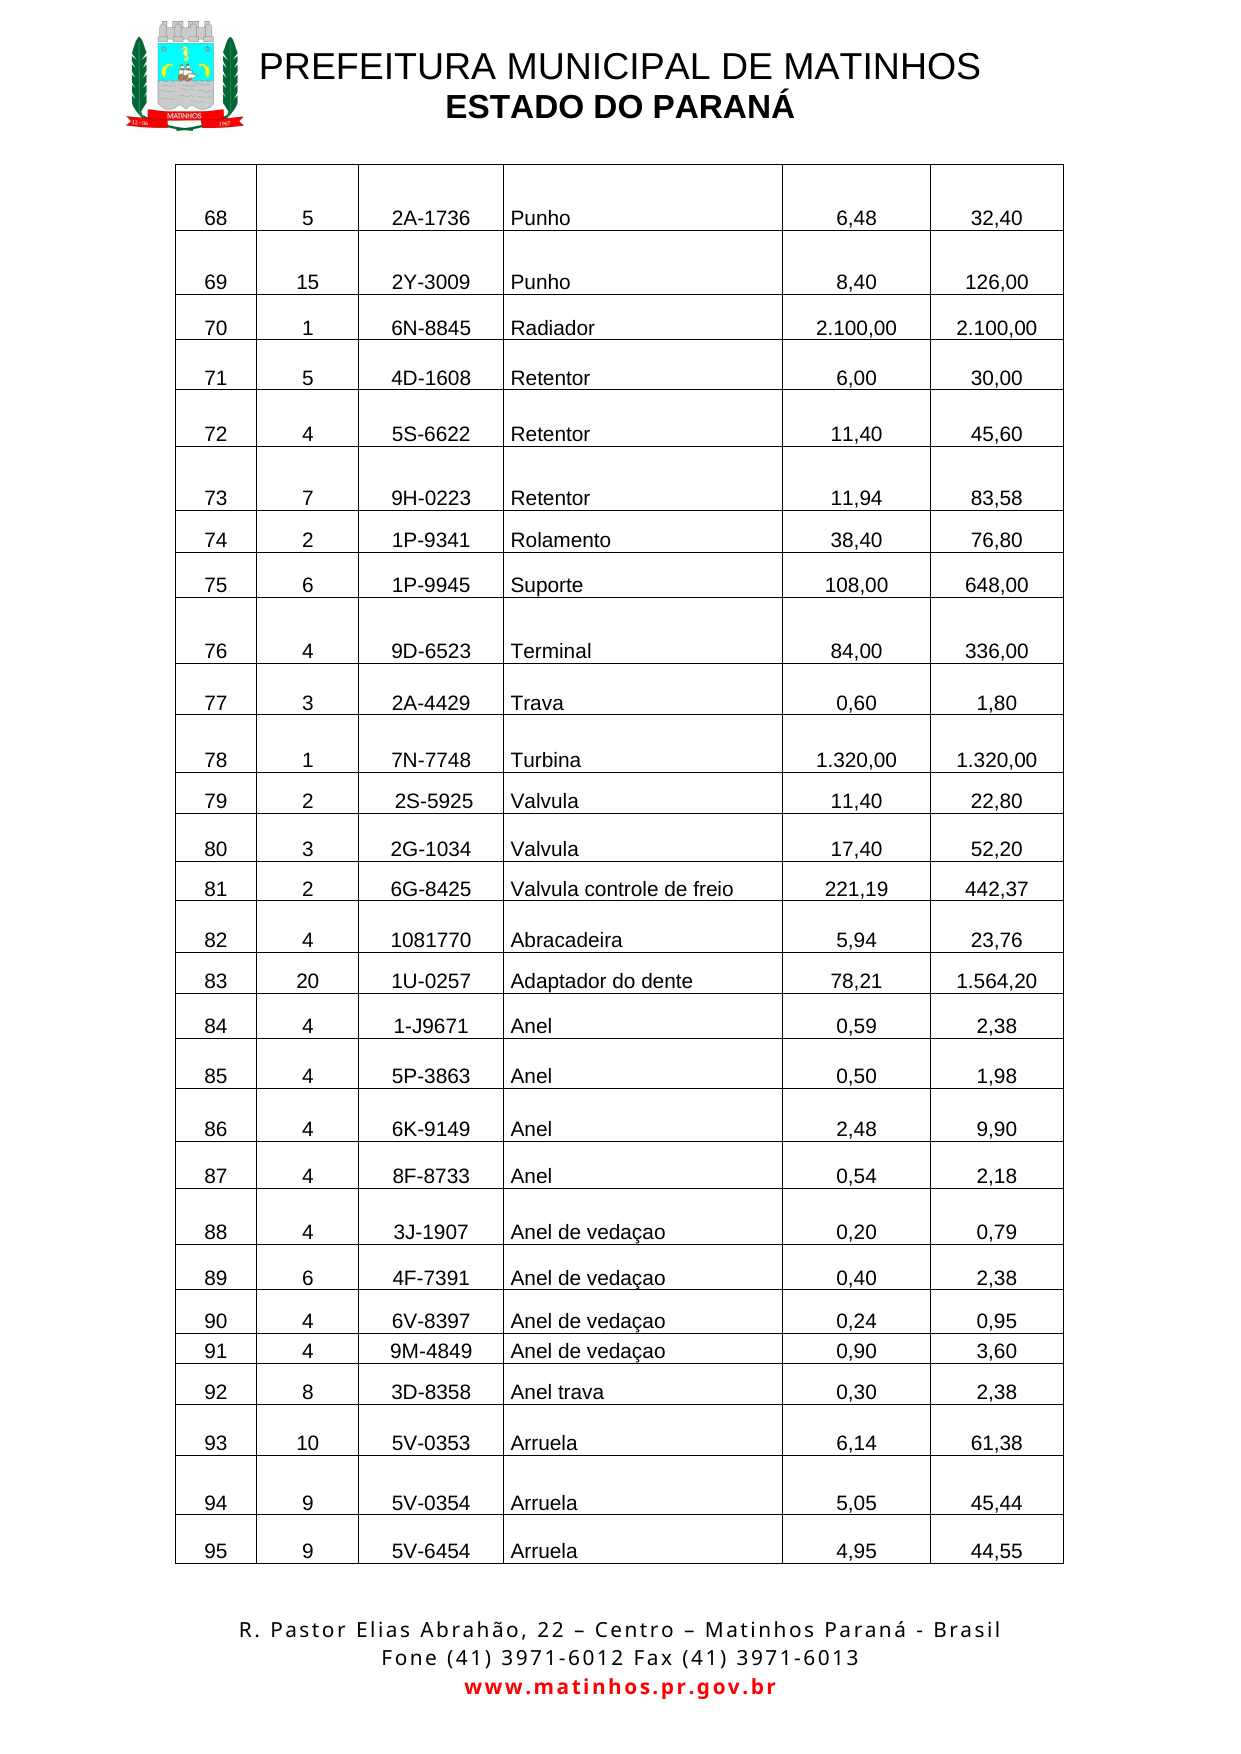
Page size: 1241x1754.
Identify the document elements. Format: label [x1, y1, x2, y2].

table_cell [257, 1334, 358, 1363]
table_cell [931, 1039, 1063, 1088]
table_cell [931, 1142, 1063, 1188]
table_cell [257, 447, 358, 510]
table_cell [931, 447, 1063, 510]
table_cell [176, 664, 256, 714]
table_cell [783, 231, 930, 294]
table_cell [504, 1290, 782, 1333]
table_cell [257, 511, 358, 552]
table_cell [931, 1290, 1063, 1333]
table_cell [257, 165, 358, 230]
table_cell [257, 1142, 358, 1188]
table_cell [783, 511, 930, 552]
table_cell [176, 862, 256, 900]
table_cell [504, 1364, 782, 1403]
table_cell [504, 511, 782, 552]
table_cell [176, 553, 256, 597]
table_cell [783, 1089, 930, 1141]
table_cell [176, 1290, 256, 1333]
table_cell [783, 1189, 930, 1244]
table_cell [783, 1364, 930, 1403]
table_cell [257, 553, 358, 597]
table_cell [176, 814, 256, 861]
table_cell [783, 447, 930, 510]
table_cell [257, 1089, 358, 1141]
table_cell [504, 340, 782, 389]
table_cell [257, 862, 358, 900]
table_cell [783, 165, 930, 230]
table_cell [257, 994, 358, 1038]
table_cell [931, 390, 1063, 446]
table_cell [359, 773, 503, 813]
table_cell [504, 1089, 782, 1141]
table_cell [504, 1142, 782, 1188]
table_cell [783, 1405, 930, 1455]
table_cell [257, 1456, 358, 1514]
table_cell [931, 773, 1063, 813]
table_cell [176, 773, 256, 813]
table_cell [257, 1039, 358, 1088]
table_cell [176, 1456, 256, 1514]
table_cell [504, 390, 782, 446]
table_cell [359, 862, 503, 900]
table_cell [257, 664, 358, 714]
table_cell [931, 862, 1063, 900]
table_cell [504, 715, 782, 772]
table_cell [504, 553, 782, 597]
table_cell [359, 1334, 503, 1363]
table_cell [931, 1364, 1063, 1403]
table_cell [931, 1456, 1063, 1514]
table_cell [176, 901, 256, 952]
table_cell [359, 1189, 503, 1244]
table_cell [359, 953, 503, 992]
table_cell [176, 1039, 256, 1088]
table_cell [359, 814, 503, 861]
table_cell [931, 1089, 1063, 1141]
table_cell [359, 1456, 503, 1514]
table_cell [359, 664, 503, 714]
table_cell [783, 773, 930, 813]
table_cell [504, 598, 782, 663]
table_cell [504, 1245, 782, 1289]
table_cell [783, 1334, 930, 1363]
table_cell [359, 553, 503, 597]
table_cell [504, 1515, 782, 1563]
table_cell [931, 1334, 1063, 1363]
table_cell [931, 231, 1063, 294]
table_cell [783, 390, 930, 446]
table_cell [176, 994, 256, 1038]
picture [126, 21, 244, 131]
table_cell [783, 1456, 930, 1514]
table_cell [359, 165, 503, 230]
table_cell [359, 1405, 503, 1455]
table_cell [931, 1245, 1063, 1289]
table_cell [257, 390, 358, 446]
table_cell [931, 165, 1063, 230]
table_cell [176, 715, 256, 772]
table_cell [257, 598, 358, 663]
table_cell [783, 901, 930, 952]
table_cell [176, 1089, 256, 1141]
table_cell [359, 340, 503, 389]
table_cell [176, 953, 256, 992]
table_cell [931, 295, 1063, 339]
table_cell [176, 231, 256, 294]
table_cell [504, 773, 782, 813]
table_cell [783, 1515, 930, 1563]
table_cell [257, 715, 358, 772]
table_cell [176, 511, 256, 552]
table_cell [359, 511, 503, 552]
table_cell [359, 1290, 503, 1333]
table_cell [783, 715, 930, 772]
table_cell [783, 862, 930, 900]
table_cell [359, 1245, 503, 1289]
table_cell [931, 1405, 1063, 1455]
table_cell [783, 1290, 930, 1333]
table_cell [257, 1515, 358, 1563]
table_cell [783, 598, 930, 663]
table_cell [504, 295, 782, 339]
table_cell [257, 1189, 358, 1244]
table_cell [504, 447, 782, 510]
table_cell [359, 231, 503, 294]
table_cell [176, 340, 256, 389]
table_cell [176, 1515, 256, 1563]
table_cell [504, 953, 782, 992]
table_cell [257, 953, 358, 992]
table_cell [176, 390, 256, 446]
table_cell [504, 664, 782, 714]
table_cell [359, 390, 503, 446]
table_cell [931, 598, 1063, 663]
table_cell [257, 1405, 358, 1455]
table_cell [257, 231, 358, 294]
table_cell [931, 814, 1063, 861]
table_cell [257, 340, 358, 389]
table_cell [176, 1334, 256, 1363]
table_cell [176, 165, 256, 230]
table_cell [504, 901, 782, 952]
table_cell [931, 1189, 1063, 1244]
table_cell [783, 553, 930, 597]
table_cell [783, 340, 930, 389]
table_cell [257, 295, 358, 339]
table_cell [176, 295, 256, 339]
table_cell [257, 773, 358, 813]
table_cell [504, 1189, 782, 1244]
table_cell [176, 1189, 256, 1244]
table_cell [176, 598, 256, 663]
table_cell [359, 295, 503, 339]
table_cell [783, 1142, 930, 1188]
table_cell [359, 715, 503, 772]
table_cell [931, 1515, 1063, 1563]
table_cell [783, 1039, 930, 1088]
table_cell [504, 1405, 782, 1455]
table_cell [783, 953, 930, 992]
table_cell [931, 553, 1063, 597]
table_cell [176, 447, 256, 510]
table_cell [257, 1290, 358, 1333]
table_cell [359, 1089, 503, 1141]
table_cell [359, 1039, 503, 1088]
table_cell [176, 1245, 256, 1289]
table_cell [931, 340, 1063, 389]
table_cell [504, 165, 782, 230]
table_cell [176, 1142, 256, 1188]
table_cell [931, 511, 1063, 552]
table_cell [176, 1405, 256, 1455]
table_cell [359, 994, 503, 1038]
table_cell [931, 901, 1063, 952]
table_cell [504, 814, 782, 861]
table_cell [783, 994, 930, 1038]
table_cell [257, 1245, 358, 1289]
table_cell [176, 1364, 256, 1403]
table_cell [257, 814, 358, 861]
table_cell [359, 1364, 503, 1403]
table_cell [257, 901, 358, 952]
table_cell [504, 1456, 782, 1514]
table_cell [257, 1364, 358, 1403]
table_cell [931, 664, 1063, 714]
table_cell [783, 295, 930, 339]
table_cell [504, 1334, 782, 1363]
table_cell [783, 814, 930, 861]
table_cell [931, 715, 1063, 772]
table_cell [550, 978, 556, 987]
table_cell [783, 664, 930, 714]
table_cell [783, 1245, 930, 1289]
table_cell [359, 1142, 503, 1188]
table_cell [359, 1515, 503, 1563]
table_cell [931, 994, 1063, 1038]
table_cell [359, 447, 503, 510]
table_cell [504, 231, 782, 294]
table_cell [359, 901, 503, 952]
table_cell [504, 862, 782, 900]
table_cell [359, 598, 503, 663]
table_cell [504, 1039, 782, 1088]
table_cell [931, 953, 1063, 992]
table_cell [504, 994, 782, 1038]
